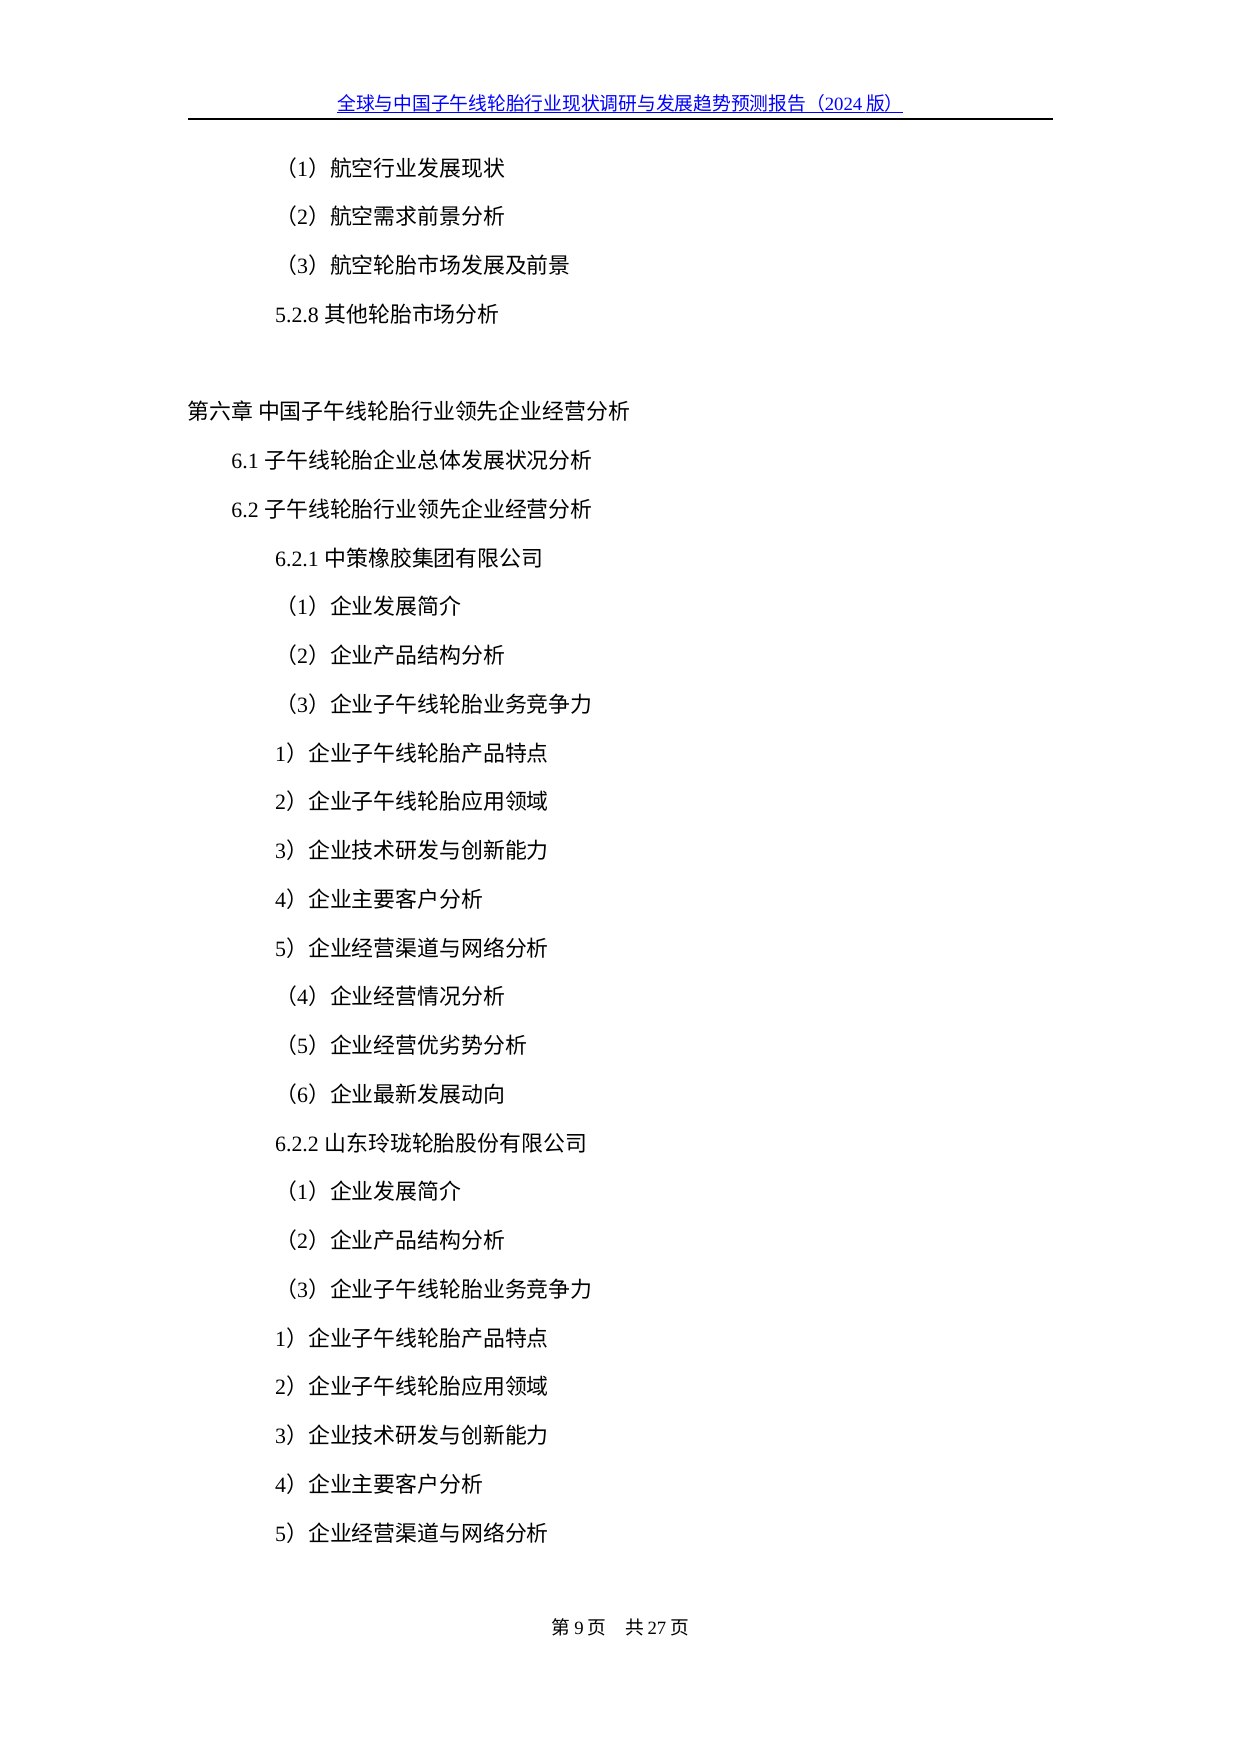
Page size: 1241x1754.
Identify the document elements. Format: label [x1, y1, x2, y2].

text [187, 150, 1053, 1548]
